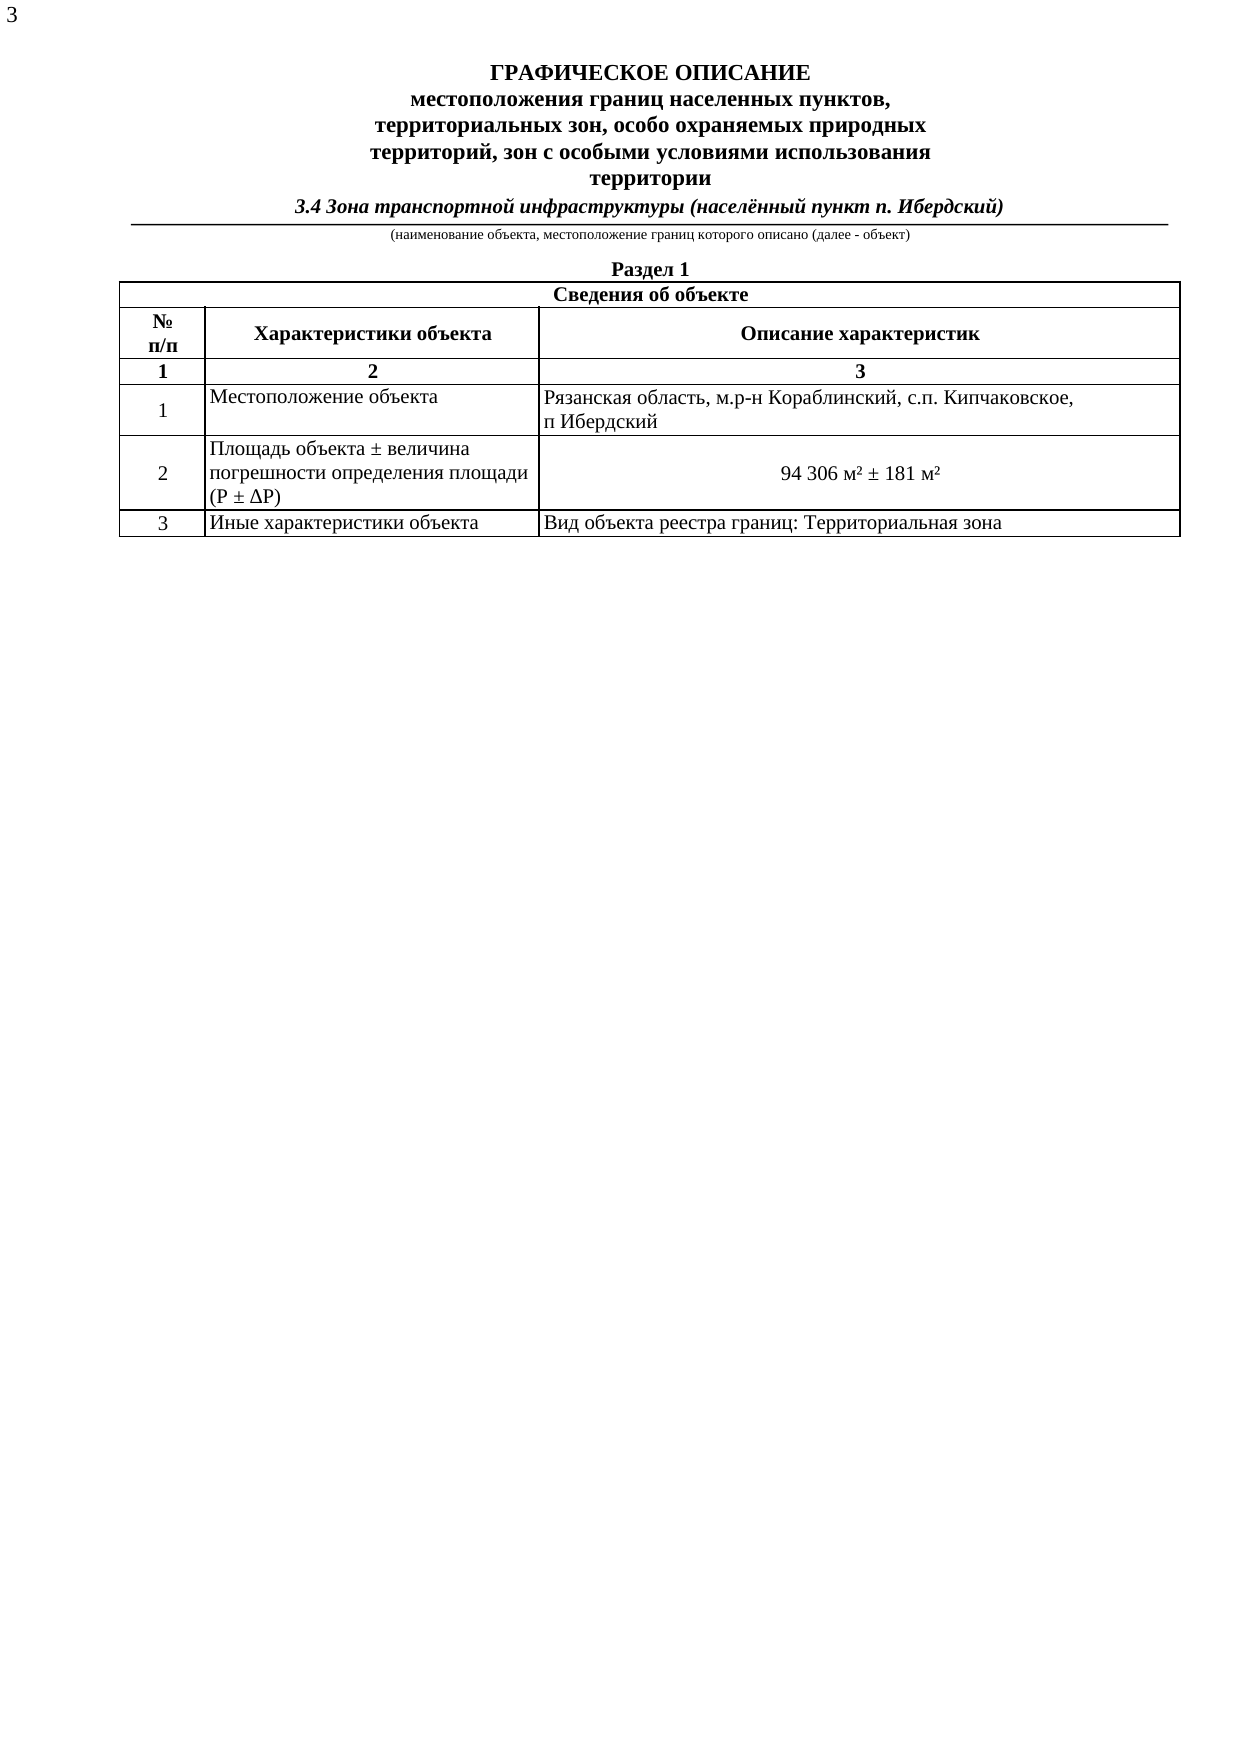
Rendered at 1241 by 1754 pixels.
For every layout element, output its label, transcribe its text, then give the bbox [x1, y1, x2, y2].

table_cell Площадь объекта ± величина погрешности определения площади (P ± ∆P) [206, 436, 538, 509]
table_cell 2 [120, 436, 204, 509]
text местоположения границ населенных пунктов, территориальных зон, особо охраняемых природных территорий, зон с особыми условиями использования территории [314, 85, 987, 190]
table_cell Местоположение объекта [206, 385, 538, 434]
table_cell Рязанская область, м.р-н Кораблинский, с.п. Кипчаковское, п Ибердский [540, 385, 1179, 434]
table_cell 94 306 м² ± 181 м² [540, 436, 1179, 509]
text Раздел 1 [314, 257, 987, 281]
table_cell 1 [120, 359, 204, 383]
text (наименование объекта, местоположение границ которого описано (далее - объект) [314, 218, 987, 242]
table_cell Иные характеристики объекта [206, 511, 538, 536]
text ГРАФИЧЕСКОЕ ОПИСАНИЕ [314, 59, 987, 85]
table_cell 2 [206, 359, 538, 383]
text 3.4 Зона транспортной инфраструктуры (населённый пункт п. Ибердский) [295, 194, 1194, 218]
table_cell 3 [120, 511, 204, 536]
table_cell Описание характеристик [540, 308, 1179, 357]
table_header Сведения об объекте [120, 283, 1179, 306]
table_cell 3 [540, 359, 1179, 383]
table_cell Характеристики объекта [206, 308, 538, 357]
table_cell Вид объекта реестра границ: Территориальная зона [540, 511, 1179, 536]
table_cell 1 [120, 385, 204, 434]
table_cell № п/п [120, 308, 204, 357]
